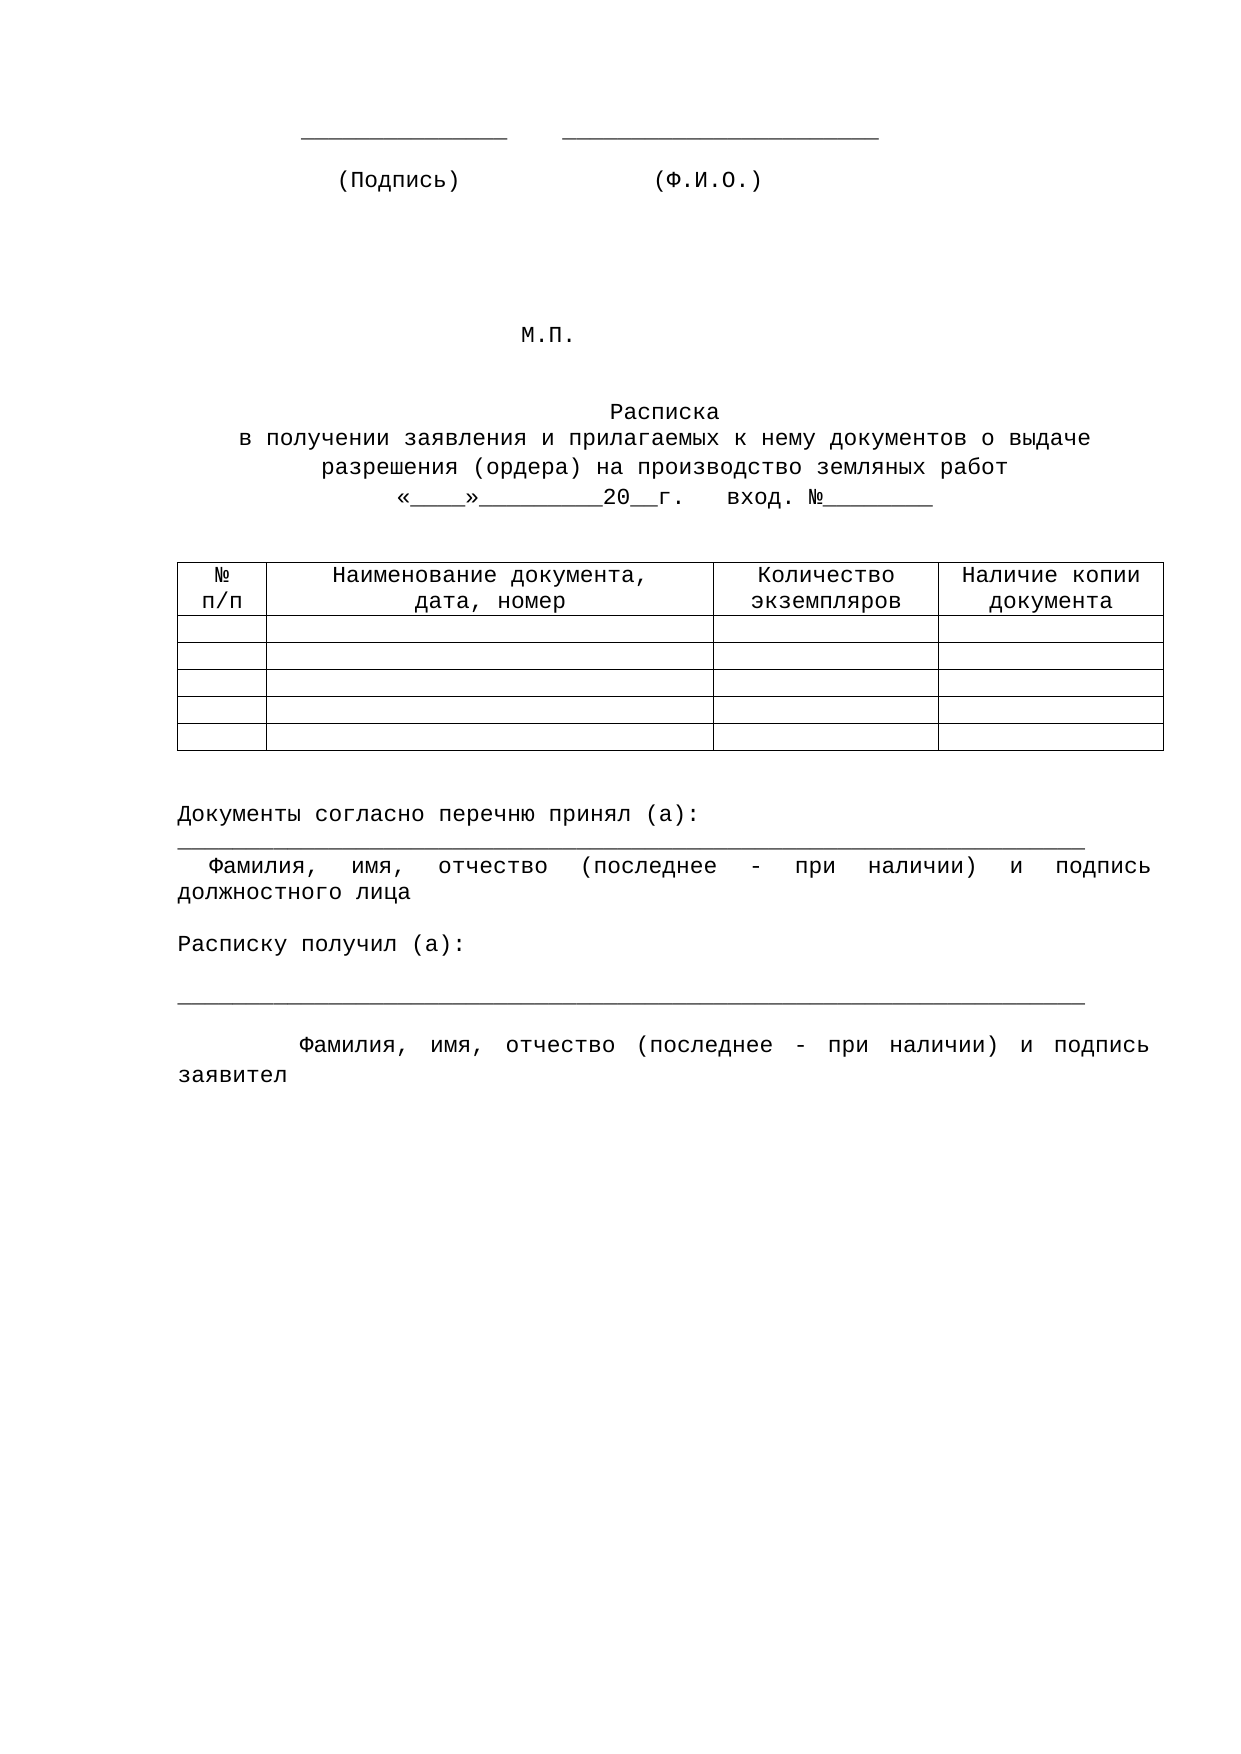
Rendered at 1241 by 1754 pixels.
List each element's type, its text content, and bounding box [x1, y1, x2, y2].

text М.П. [177, 323, 1152, 349]
table_cell [178, 616, 266, 642]
table_cell [939, 616, 1163, 642]
table_header Количество экземпляров [714, 563, 938, 615]
text _______________ _______________________ [177, 118, 1152, 144]
table_cell [267, 643, 713, 669]
text (Подпись) (Ф.И.О.) [177, 169, 1152, 195]
table_cell [714, 697, 938, 723]
text Фамилия, имя, отчество (последнее - при наличии) и подпись должностного лица [177, 855, 1152, 907]
table_cell [267, 697, 713, 723]
table_cell [714, 643, 938, 669]
table_cell [178, 697, 266, 723]
table_header № п/п [178, 563, 266, 615]
text Документы согласно перечню принял (а): [177, 803, 1152, 829]
table_header Наименование документа, дата, номер [267, 563, 713, 615]
text __________________________________________________________________ [177, 983, 1152, 1009]
table_cell [178, 724, 266, 750]
table_cell [714, 724, 938, 750]
text Расписка [177, 400, 1152, 426]
table_cell [178, 670, 266, 696]
table_cell [939, 697, 1163, 723]
table_cell [714, 670, 938, 696]
table_cell [267, 670, 713, 696]
text __________________________________________________________________ [177, 829, 1152, 855]
text Расписку получил (а): [177, 932, 1152, 958]
table_cell [267, 724, 713, 750]
table_cell [178, 643, 266, 669]
text Фамилия, имя, отчество (последнее - при наличии) и подпись заявител [177, 1034, 1152, 1089]
table_cell [267, 616, 713, 642]
table_cell [939, 643, 1163, 669]
table_cell [714, 616, 938, 642]
table_header Наличие копии документа [939, 563, 1163, 615]
text в получении заявления и прилагаемых к нему документов о выдаче разрешения (ордера) на производство земляных работ «____»_________20__г. вход. №________ [177, 426, 1152, 511]
table_cell [939, 724, 1163, 750]
table_cell [939, 670, 1163, 696]
